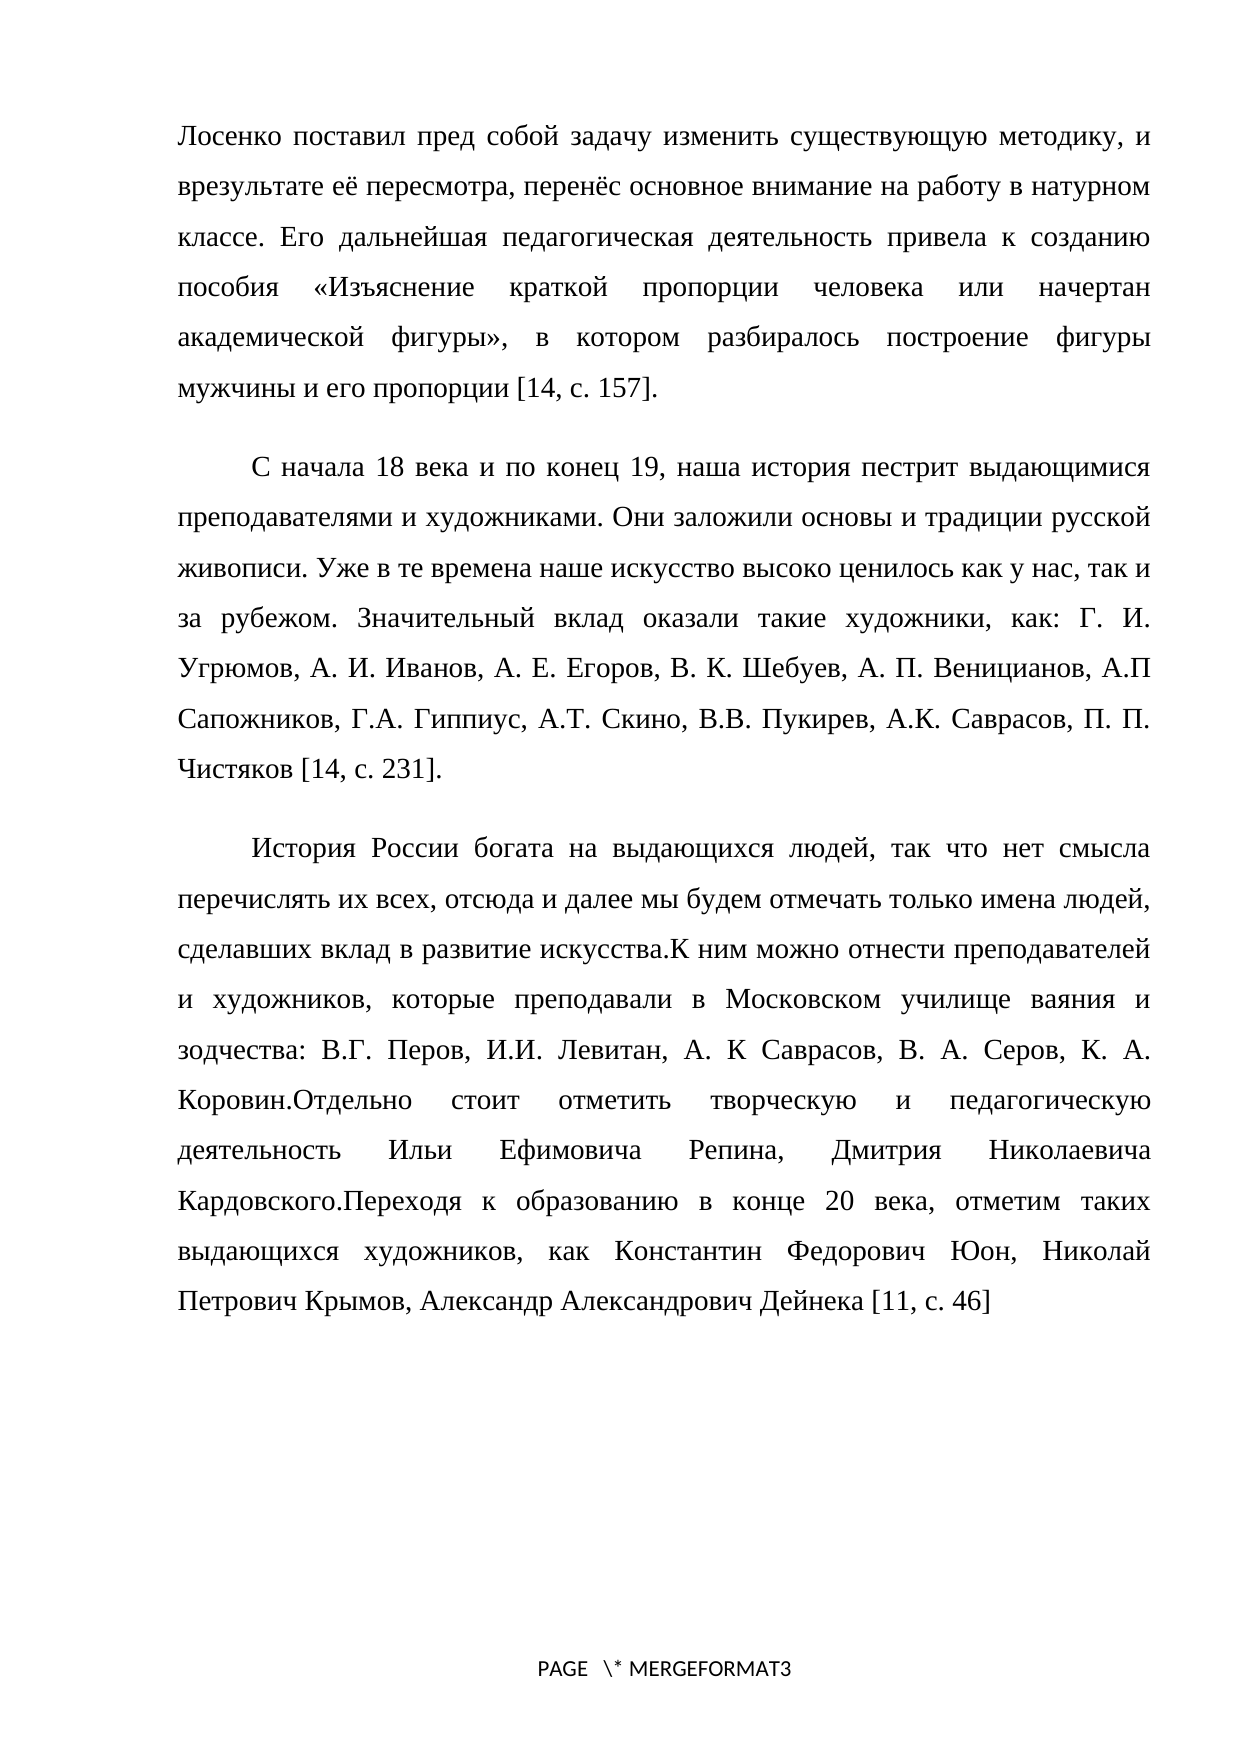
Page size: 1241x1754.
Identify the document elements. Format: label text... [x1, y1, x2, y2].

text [177, 118, 1152, 403]
text История России богата на выдающихся людей, так что нет смысла перечислять их всех, отсюда и далее мы будем отмечать только имена людей, сделавших вклад в развитие искусства.К ним можно отнести преподавателей и художников, которые преподавали в Московском училище ваяния и зодчества: В.Г. Перов, И.И. Левитан, А. К Саврасов, В. А. Серов, К. А. Коровин.Отдельно стоит отметить творческую и педагогическую деятельность Ильи Ефимовича Репина, Дмитрия Николаевича Кардовского.Переходя к образованию в конце 20 века, отметим таких выдающихся художников, как Константин Федорович Юон, Николай Петрович Крымов, Александр Александрович Дейнека [11, с. 46] [177, 831, 1152, 1317]
text С начала 18 века и по конец 19, наша история пестрит выдающимися преподавателями и художниками. Они заложили основы и традиции русской живописи. Уже в те времена наше искусство высоко ценилось как у нас, так и за рубежом. Значительный вклад оказали такие художники, как: Г. И. Угрюмов, А. И. Иванов, А. Е. Егоров, В. К. Шебуев, А. П. Веницианов, А.П Сапожников, Г.А. Гиппиус, А.Т. Скино, В.В. Пукирев, А.К. Саврасов, П. П. Чистяков [14, с. 231]. [177, 449, 1152, 784]
